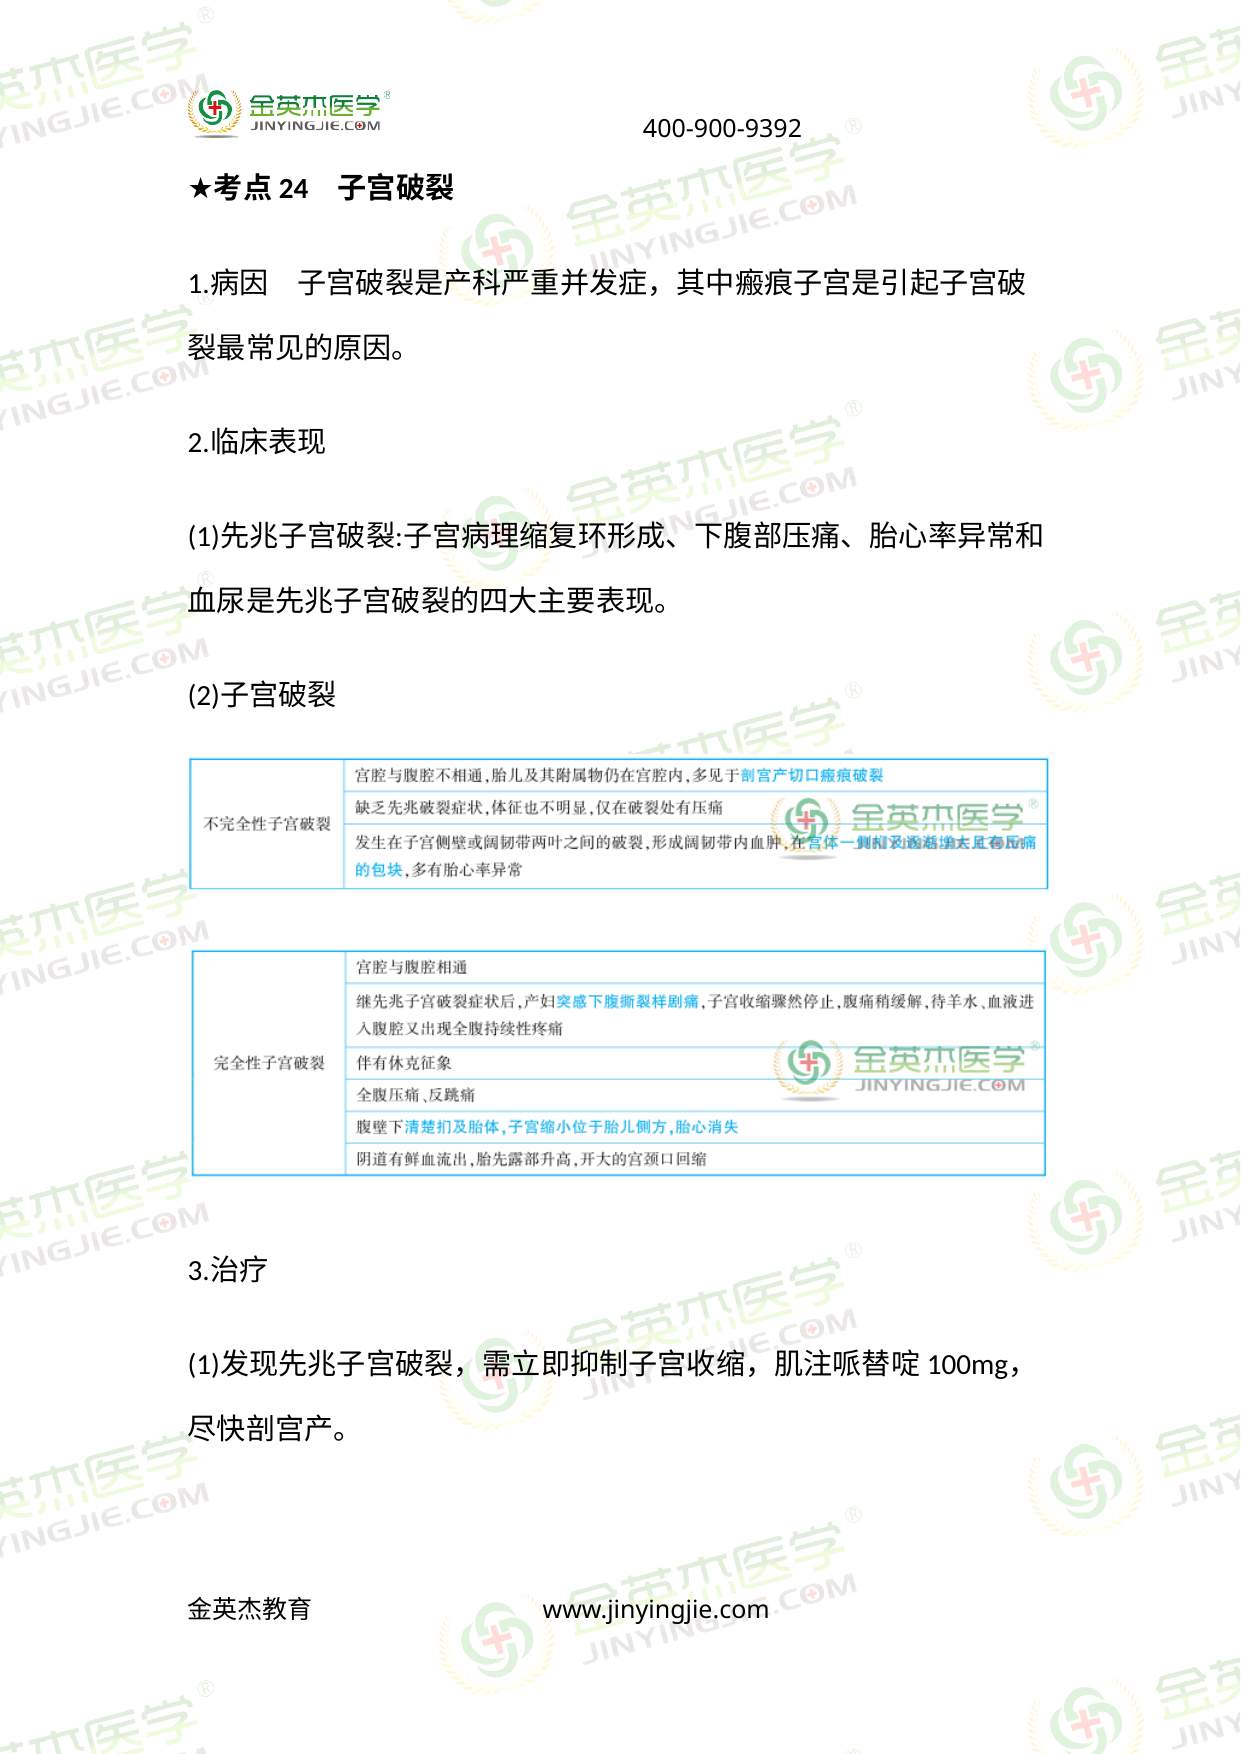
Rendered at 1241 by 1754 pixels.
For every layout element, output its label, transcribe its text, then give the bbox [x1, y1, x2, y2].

text ★考点 24 子宫破裂 [187, 154, 1053, 219]
text (1)发现先兆子宫破裂，需立即抑制子宫收缩，肌注哌替啶 100mg，尽快剖宫产。 [187, 1329, 1053, 1459]
picture [187, 90, 390, 138]
text (2)子宫破裂 [187, 660, 1053, 725]
picture [187, 946, 1052, 1180]
text 2.临床表现 [187, 407, 1053, 472]
text 1.病因 子宫破裂是产科严重并发症，其中瘢痕子宫是引起子宫破裂最常见的原因。 [187, 248, 1053, 378]
text 3.治疗 [187, 1235, 1053, 1300]
picture [187, 754, 1052, 893]
text (1)先兆子宫破裂:子宫病理缩复环形成、下腹部压痛、胎心率异常和血尿是先兆子宫破裂的四大主要表现。 [187, 501, 1053, 631]
